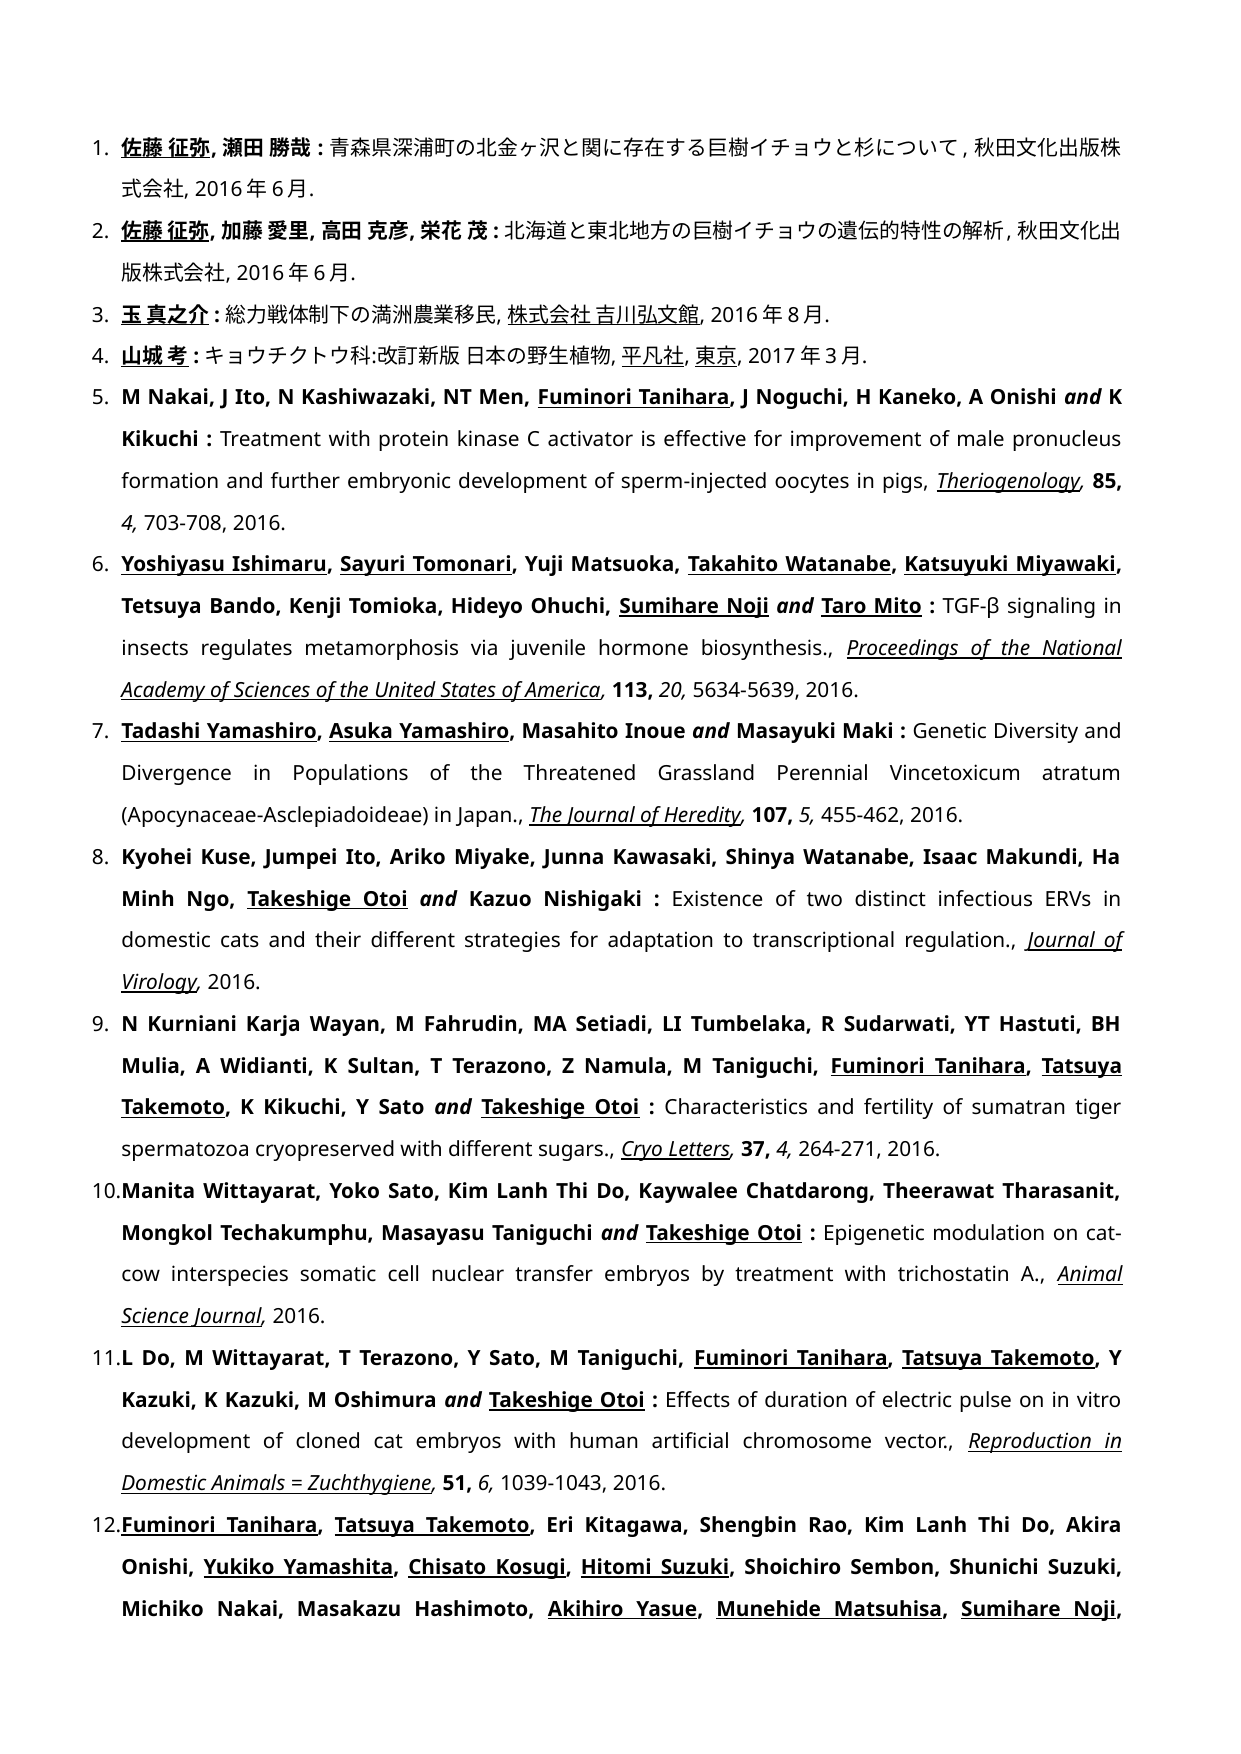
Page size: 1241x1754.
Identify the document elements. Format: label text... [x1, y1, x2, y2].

list Kyohei Kuse, Jumpei Ito, Ariko Miyake, Junna Kawasaki, Shinya Watanabe, Isaac Makundi, Ha Minh Ngo, Takeshige Otoi and Kazuo Nishigaki : Existence of two distinct infectious ERVs in domestic cats and their different strategies for adaptation to transcriptional regulation., Journal of Virology, 2016. [92, 835, 1122, 1002]
list 山城 考 : キョウチクトウ科:改訂新版 日本の野生植物, 平凡社, 東京, 2017年3月. [92, 334, 1122, 376]
list M Nakai, J Ito, N Kashiwazaki, NT Men, Fuminori Tanihara, J Noguchi, H Kaneko, A Onishi and K Kikuchi : Treatment with protein kinase C activator is effective for improvement of male pronucleus formation and further embryonic development of sperm-injected oocytes in pigs, Theriogenology, 85, 4, 703-708, 2016. [92, 376, 1122, 543]
list Tadashi Yamashiro, Asuka Yamashiro, Masahito Inoue and Masayuki Maki : Genetic Diversity and Divergence in Populations of the Threatened Grassland Perennial Vincetoxicum atratum (Apocynaceae-Asclepiadoideae) in Japan., The Journal of Heredity, 107, 5, 455-462, 2016. [92, 710, 1122, 835]
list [92, 1503, 1122, 1629]
list Manita Wittayarat, Yoko Sato, Kim Lanh Thi Do, Kaywalee Chatdarong, Theerawat Tharasanit, Mongkol Techakumphu, Masayasu Taniguchi and Takeshige Otoi : Epigenetic modulation on cat-cow interspecies somatic cell nuclear transfer embryos by treatment with trichostatin A., Animal Science Journal, 2016. [92, 1169, 1122, 1336]
list 佐藤 征弥, 加藤 愛里, 高田 克彦, 栄花 茂 : 北海道と東北地方の巨樹イチョウの遺伝的特性の解析, 秋田文化出版株式会社, 2016年6月. [92, 209, 1122, 292]
list 玉 真之介 : 総力戦体制下の満洲農業移民, 株式会社 吉川弘文館, 2016年8月. [92, 292, 1122, 334]
list N Kurniani Karja Wayan, M Fahrudin, MA Setiadi, LI Tumbelaka, R Sudarwati, YT Hastuti, BH Mulia, A Widianti, K Sultan, T Terazono, Z Namula, M Taniguchi, Fuminori Tanihara, Tatsuya Takemoto, K Kikuchi, Y Sato and Takeshige Otoi : Characteristics and fertility of sumatran tiger spermatozoa cryopreserved with different sugars., Cryo Letters, 37, 4, 264-271, 2016. [92, 1002, 1122, 1169]
list 佐藤 征弥, 瀬田 勝哉 : 青森県深浦町の北金ヶ沢と関に存在する巨樹イチョウと杉について, 秋田文化出版株式会社, 2016年6月. [92, 125, 1122, 209]
list L Do, M Wittayarat, T Terazono, Y Sato, M Taniguchi, Fuminori Tanihara, Tatsuya Takemoto, Y Kazuki, K Kazuki, M Oshimura and Takeshige Otoi : Effects of duration of electric pulse on in vitro development of cloned cat embryos with human artificial chromosome vector., Reproduction in Domestic Animals = Zuchthygiene, 51, 6, 1039-1043, 2016. [92, 1336, 1122, 1503]
list Yoshiyasu Ishimaru, Sayuri Tomonari, Yuji Matsuoka, Takahito Watanabe, Katsuyuki Miyawaki, Tetsuya Bando, Kenji Tomioka, Hideyo Ohuchi, Sumihare Noji and Taro Mito : TGF-β signaling in insects regulates metamorphosis via juvenile hormone biosynthesis., Proceedings of the National Academy of Sciences of the United States of America, 113, 20, 5634-5639, 2016. [92, 543, 1122, 710]
